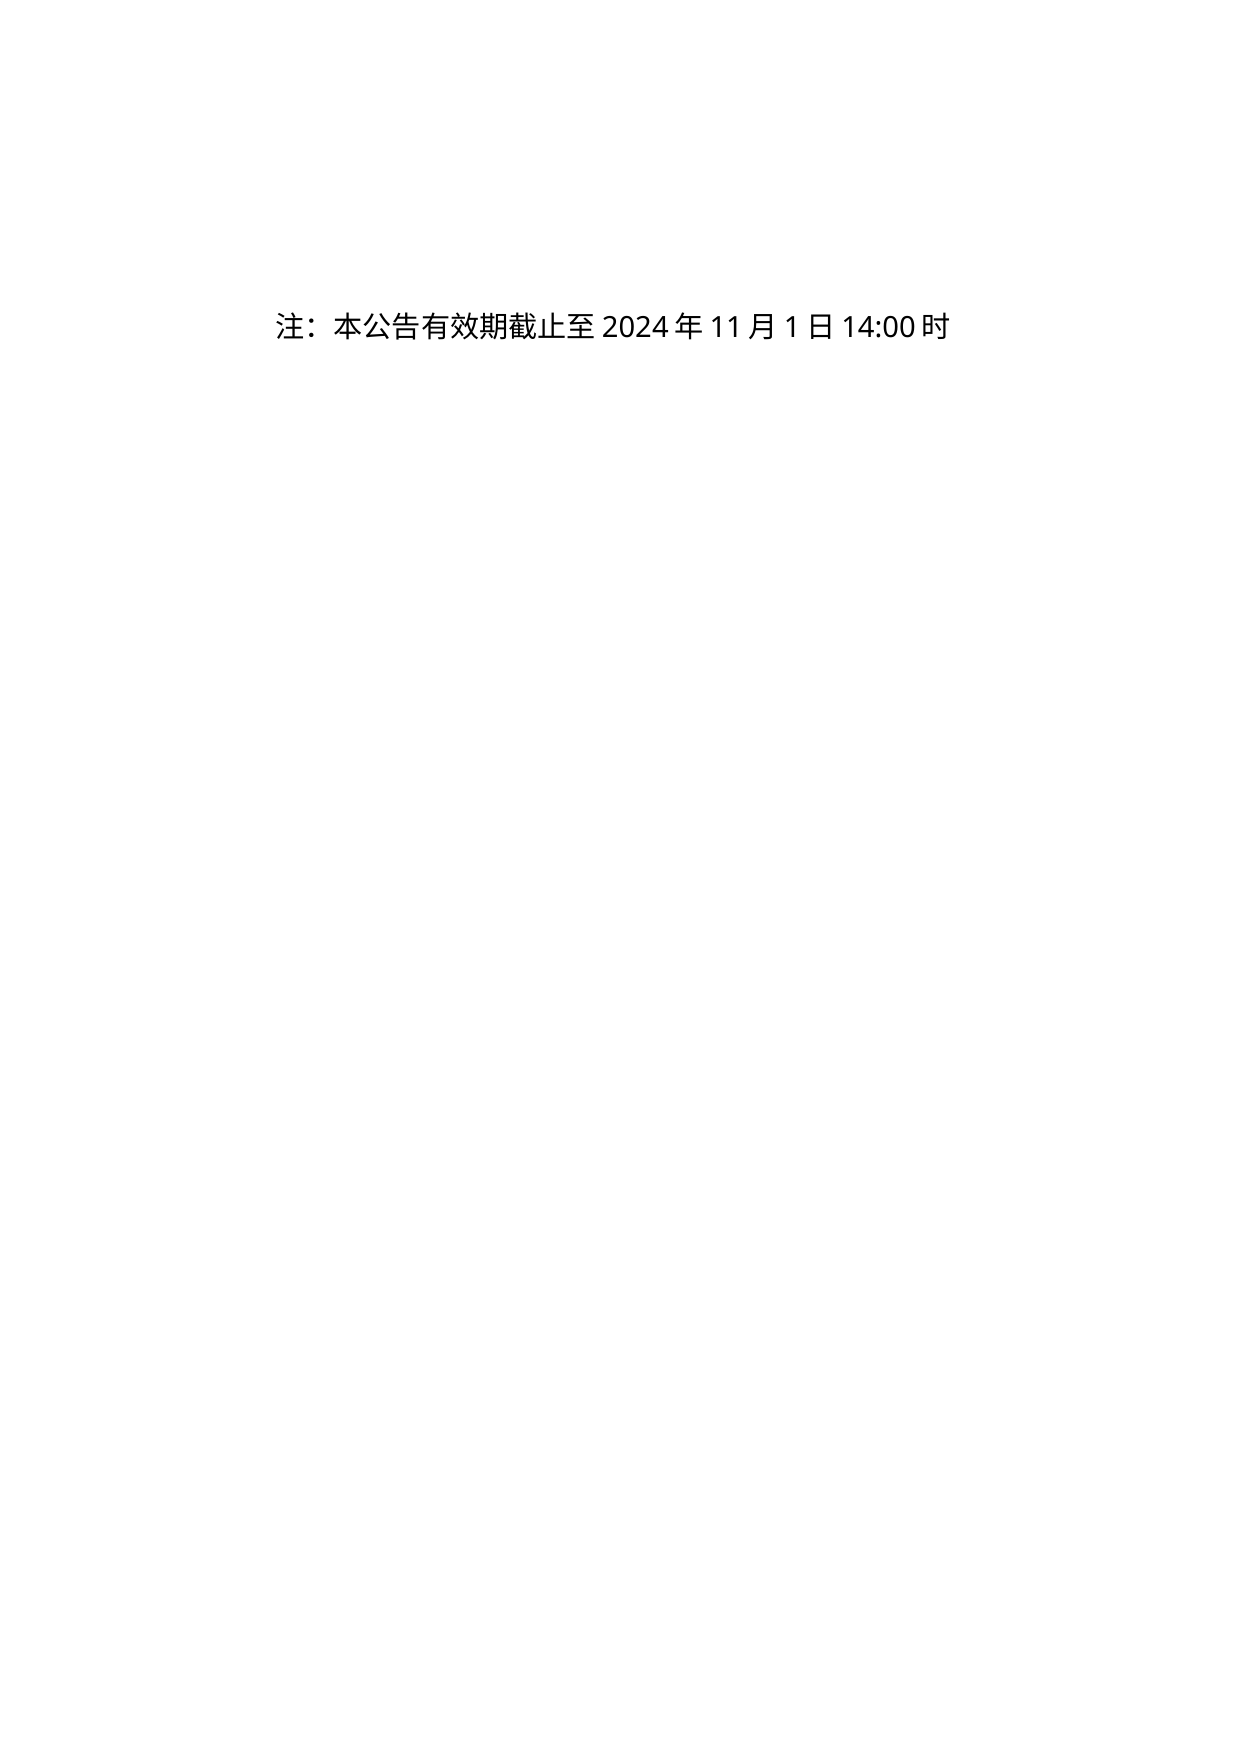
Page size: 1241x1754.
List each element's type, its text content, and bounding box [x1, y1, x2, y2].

text 注：本公告有效期截止至2024年11月1日14:00时 [187, 292, 1052, 357]
